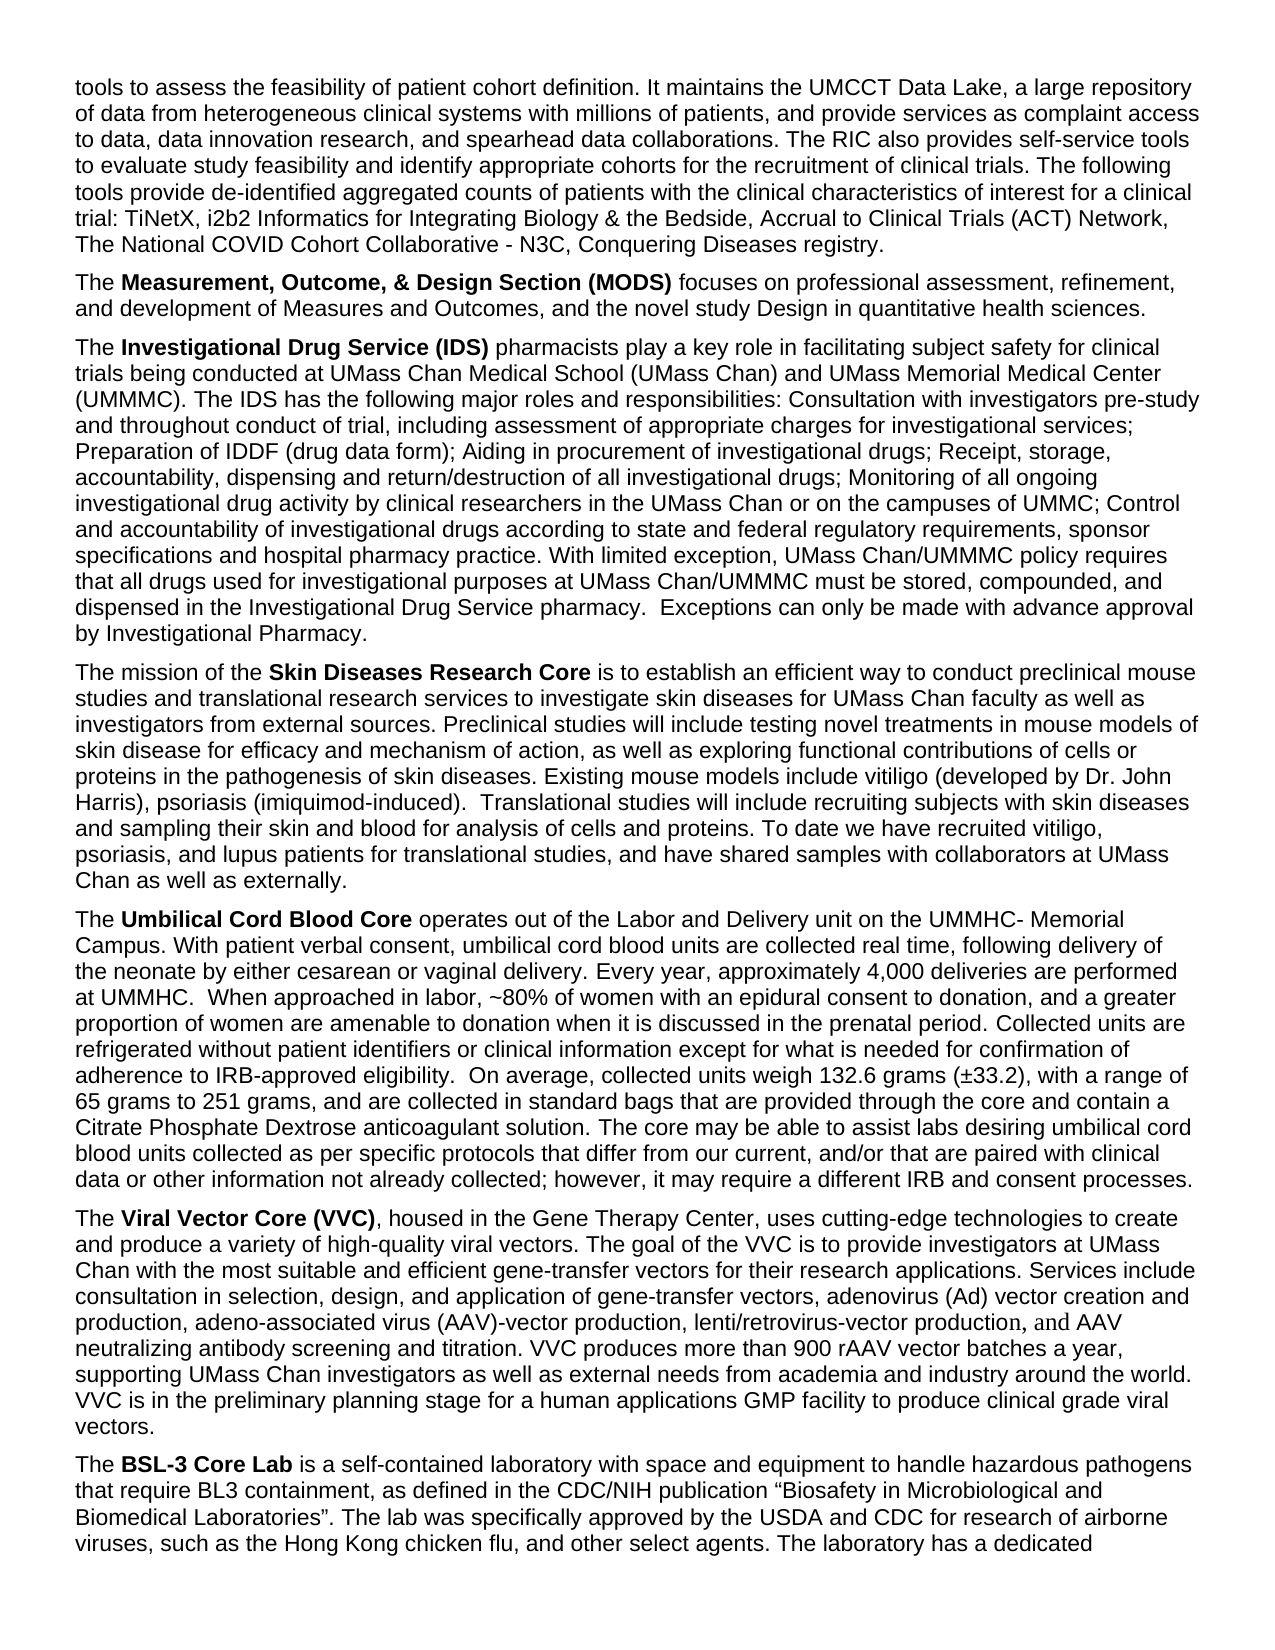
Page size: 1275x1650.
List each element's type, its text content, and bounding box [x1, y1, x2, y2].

text The Umbilical Cord Blood Core operates out of the Labor and Delivery unit on the UMMHC- Memorial Campus. With patient verbal consent, umbilical cord blood units are collected real time, following delivery of the neonate by either cesarean or vaginal delivery. Every year, approximately 4,000 deliveries are performed at UMMHC. When approached in labor, ~80% of women with an epidural consent to donation, and a greater proportion of women are amenable to donation when it is discussed in the prenatal period. Collected units are refrigerated without patient identifiers or clinical information except for what is needed for confirmation of adherence to IRB-approved eligibility. On average, collected units weigh 132.6 grams (±33.2), with a range of 65 grams to 251 grams, and are collected in standard bags that are provided through the core and contain a Citrate Phosphate Dextrose anticoagulant solution. The core may be able to assist labs desiring umbilical cord blood units collected as per specific protocols that differ from our current, and/or that are paired with clinical data or other information not already collected; however, it may require a different IRB and consent processes. [75, 906, 1200, 1193]
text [75, 75, 1200, 257]
text The Investigational Drug Service (IDS) pharmacists play a key role in facilitating subject safety for clinical trials being conducted at UMass Chan Medical School (UMass Chan) and UMass Memorial Medical Center (UMMMC). The IDS has the following major roles and responsibilities: Consultation with investigators pre-study and throughout conduct of trial, including assessment of appropriate charges for investigational services; Preparation of IDDF (drug data form); Aiding in procurement of investigational drugs; Receipt, storage, accountability, dispensing and return/destruction of all investigational drugs; Monitoring of all ongoing investigational drug activity by clinical researchers in the UMass Chan or on the campuses of UMMC; Control and accountability of investigational drugs according to state and federal regulatory requirements, sponsor specifications and hospital pharmacy practice. With limited exception, UMass Chan/UMMMC policy requires that all drugs used for investigational purposes at UMass Chan/UMMMC must be stored, compounded, and dispensed in the Investigational Drug Service pharmacy. Exceptions can only be made with advance approval by Investigational Pharmacy. [75, 334, 1200, 647]
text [75, 1452, 1200, 1556]
text The mission of the Skin Diseases Research Core is to establish an efficient way to conduct preclinical mouse studies and translational research services to investigate skin diseases for UMass Chan faculty as well as investigators from external sources. Preclinical studies will include testing novel treatments in mouse models of skin disease for efficacy and mechanism of action, as well as exploring functional contributions of cells or proteins in the pathogenesis of skin diseases. Existing mouse models include vitiligo (developed by Dr. John Harris), psoriasis (imiquimod-induced). Translational studies will include recruiting subjects with skin diseases and sampling their skin and blood for analysis of cells and proteins. To date we have recruited vitiligo, psoriasis, and lupus patients for translational studies, and have shared samples with collaborators at UMass Chan as well as externally. [75, 659, 1200, 894]
text The Measurement, Outcome, & Design Section (MODS) focuses on professional assessment, refinement, and development of Measures and Outcomes, and the novel study Design in quantitative health sciences. [75, 270, 1200, 322]
text The Viral Vector Core (VVC), housed in the Gene Therapy Center, uses cutting-edge technologies to create and produce a variety of high-quality viral vectors. The goal of the VVC is to provide investigators at UMass Chan with the most suitable and efficient gene-transfer vectors for their research applications. Services include consultation in selection, design, and application of gene-transfer vectors, adenovirus (Ad) vector creation and production, adeno-associated virus (AAV)-vector production, lenti/retrovirus-vector production, and AAV neutralizing antibody screening and titration. VVC produces more than 900 rAAV vector batches a year, supporting UMass Chan investigators as well as external needs from academia and industry around the world. VVC is in the preliminary planning stage for a human applications GMP facility to produce clinical grade viral vectors. [75, 1205, 1200, 1439]
